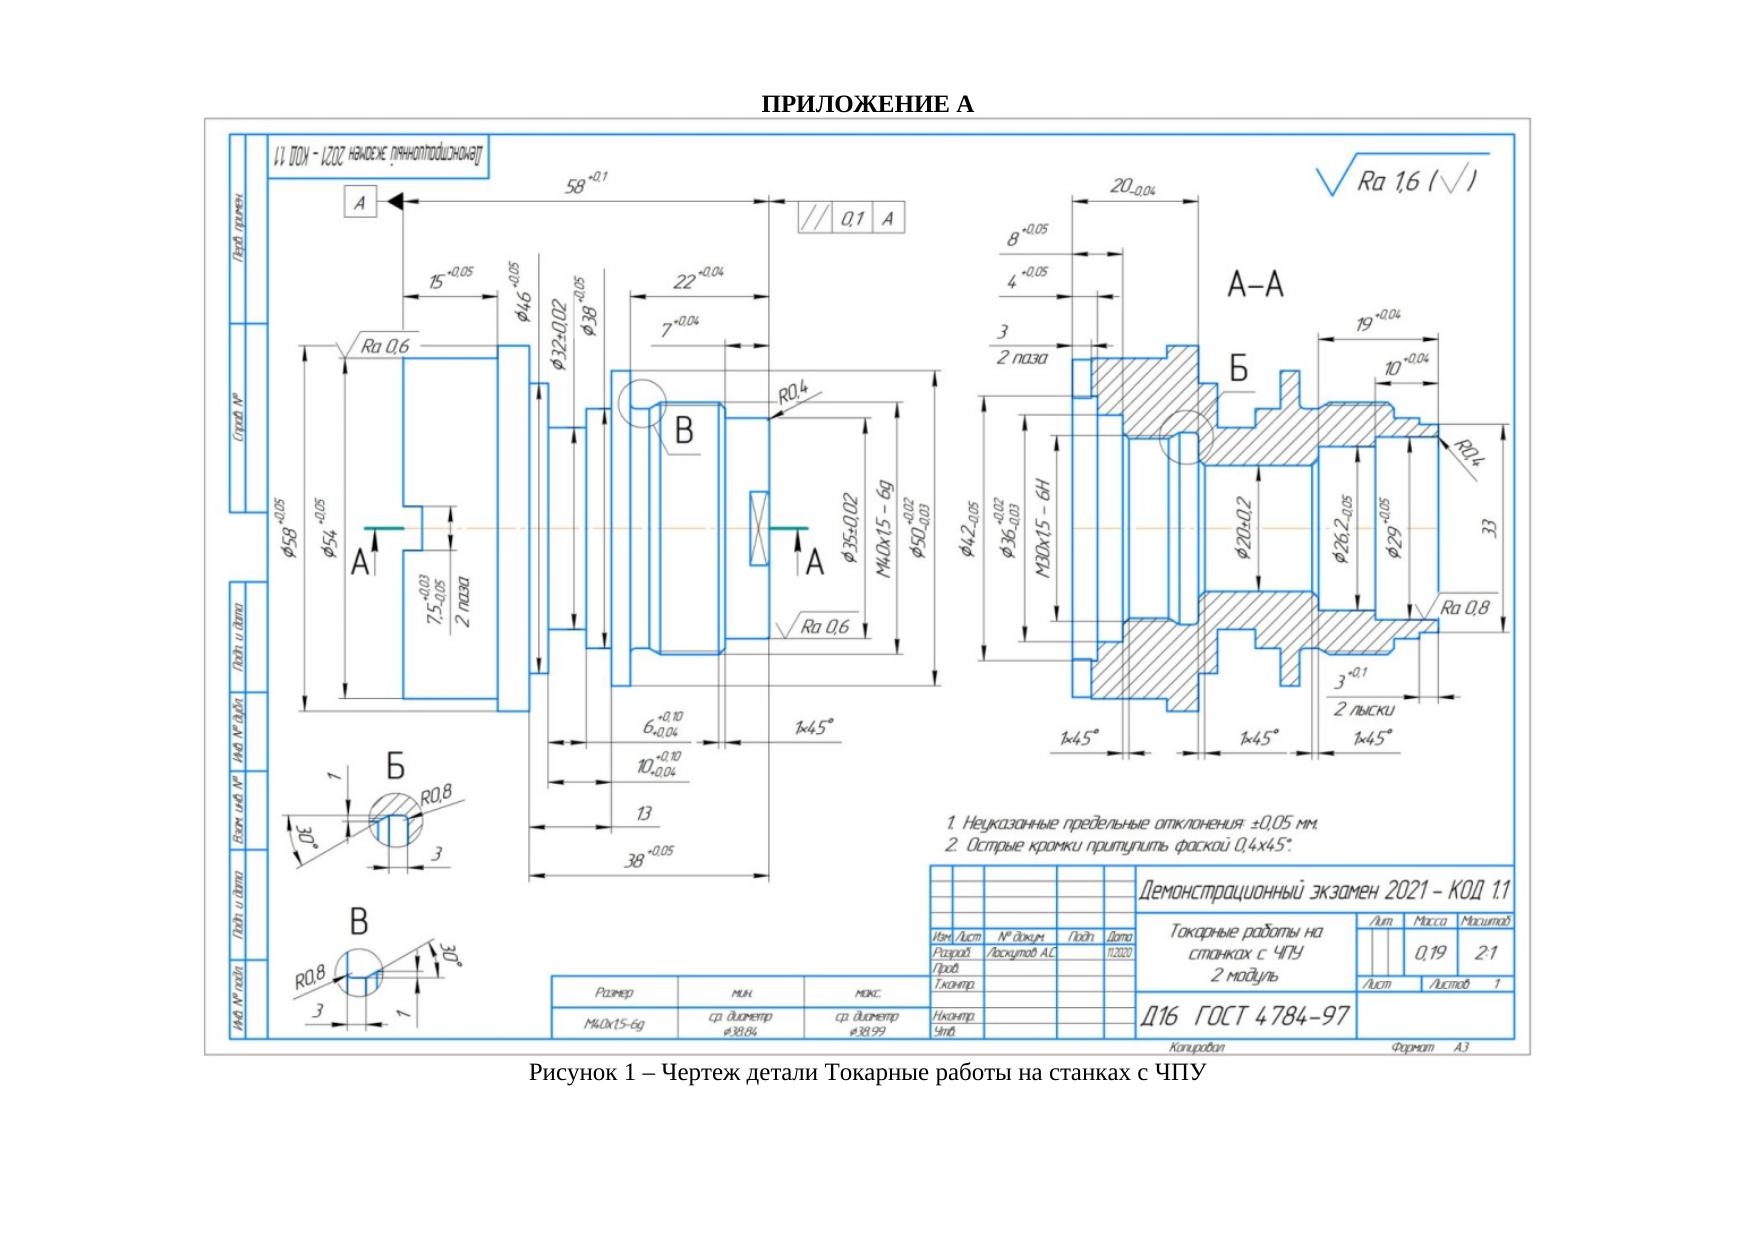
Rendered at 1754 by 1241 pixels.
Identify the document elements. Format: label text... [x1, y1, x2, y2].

text ПРИЛОЖЕНИЕ А [75, 89, 1661, 117]
picture [203, 117, 1532, 1057]
text Рисунок 1 – Чертеж детали Токарные работы на станках с ЧПУ [75, 1057, 1661, 1086]
